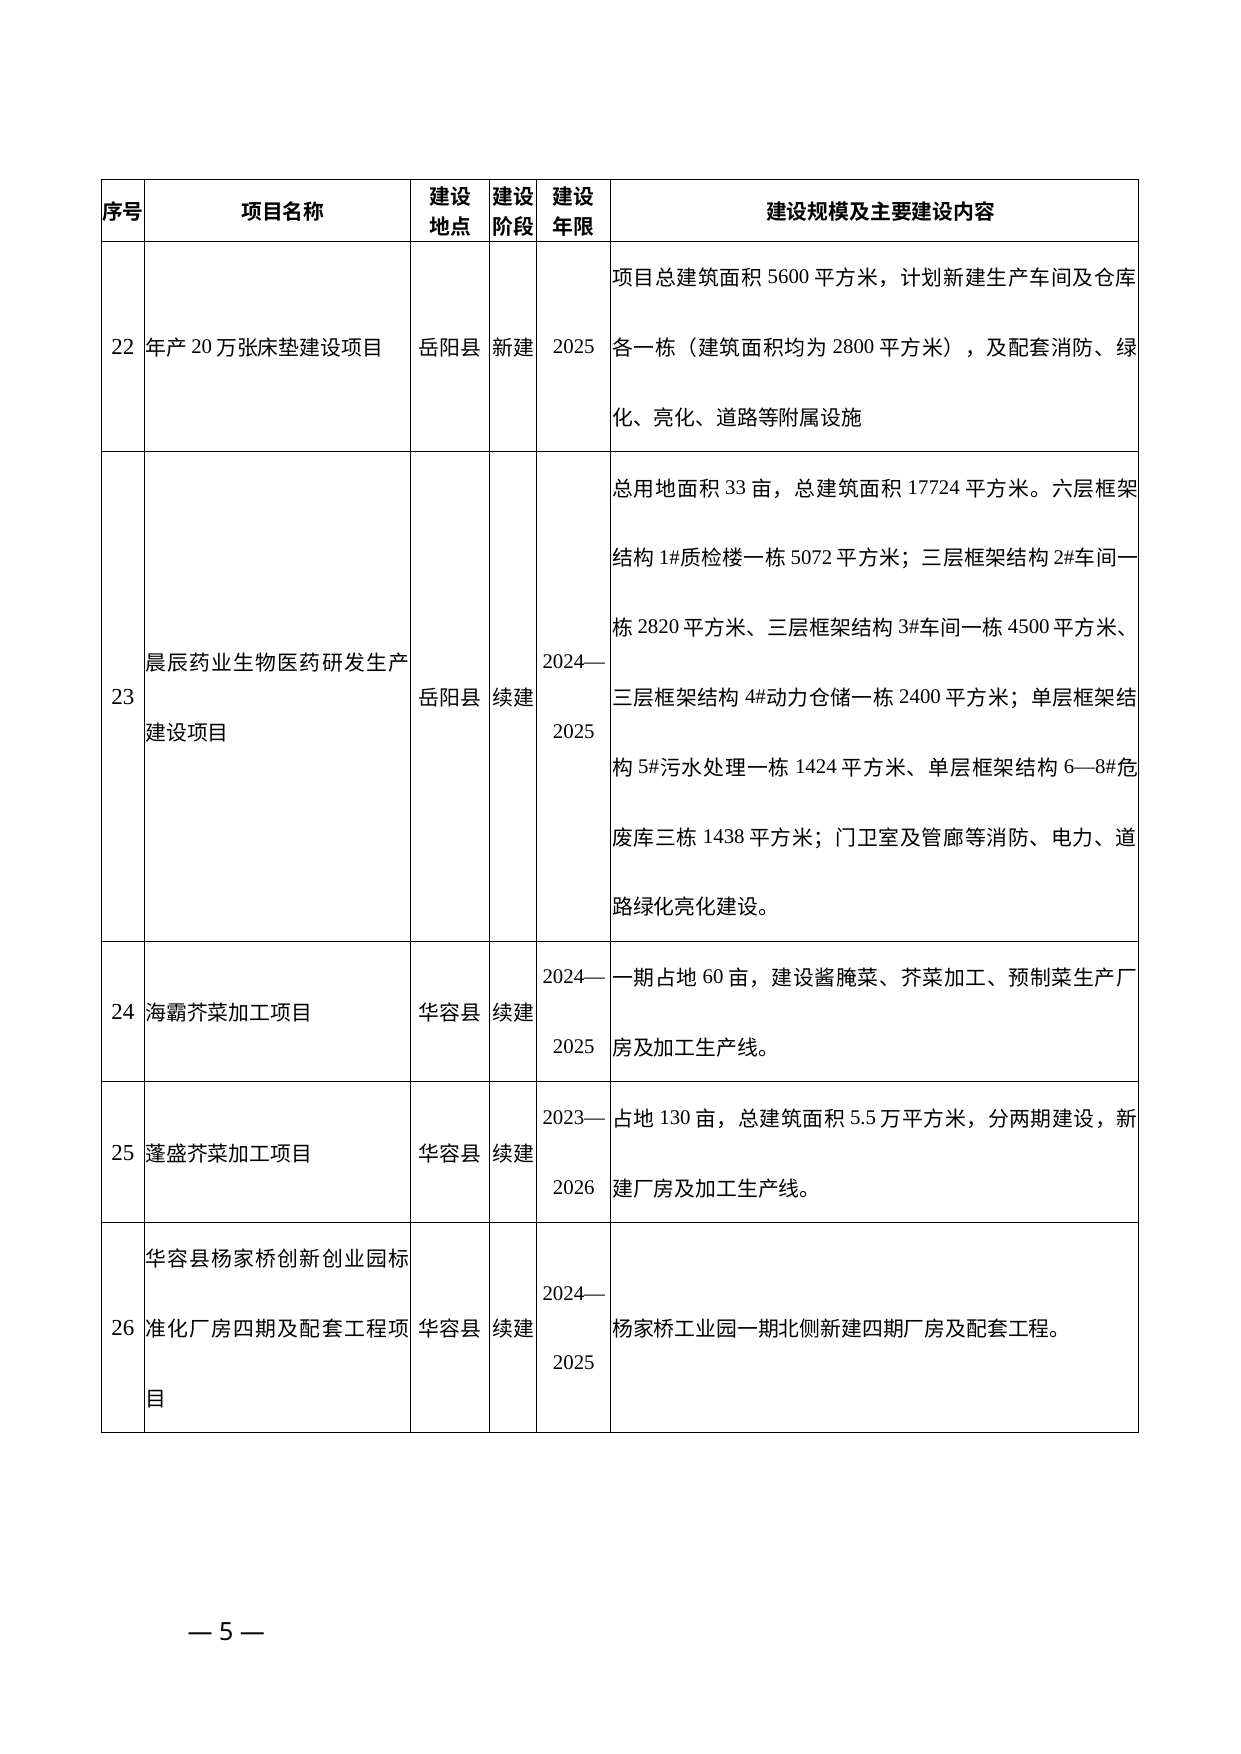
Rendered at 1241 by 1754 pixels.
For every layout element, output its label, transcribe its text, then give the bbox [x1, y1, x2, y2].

table_cell 续建 [490, 1223, 536, 1432]
table_cell 华容县 [411, 1223, 489, 1432]
table_cell 2024—2025 [537, 1223, 610, 1432]
table_cell 新建 [490, 242, 536, 451]
table_cell 23 [102, 452, 144, 941]
table_cell 华容县 [411, 942, 489, 1081]
table_cell 总用地面积33亩，总建筑面积17724平方米。六层框架结构1#质检楼一栋5072平方米；三层框架结构2#车间一栋2820平方米、三层框架结构3#车间一栋4500平方米、三层框架结构4#动力仓储一栋2400平方米；单层框架结构5#污水处理一栋1424平方米、单层框架结构6—8#危废库三栋1438平方米；门卫室及管廊等消防、电力、道路绿化亮化建设。 [611, 452, 1138, 941]
table_header 建设 地点 [411, 180, 489, 241]
table_cell 华容县杨家桥创新创业园标准化厂房四期及配套工程项目 [145, 1223, 410, 1432]
table_cell 2024—2025 [537, 452, 610, 941]
table_cell 岳阳县 [411, 242, 489, 451]
table_header 项目名称 [145, 180, 410, 241]
table_cell 26 [102, 1223, 144, 1432]
table_cell 占地130亩，总建筑面积5.5万平方米，分两期建设，新建厂房及加工生产线。 [611, 1082, 1138, 1222]
table_cell 一期占地60亩，建设酱腌菜、芥菜加工、预制菜生产厂房及加工生产线。 [611, 942, 1138, 1081]
table_cell 晨辰药业生物医药研发生产建设项目 [145, 452, 410, 941]
table_cell 25 [102, 1082, 144, 1222]
table_cell 2024—2025 [537, 942, 610, 1081]
table_cell 杨家桥工业园一期北侧新建四期厂房及配套工程。 [611, 1223, 1138, 1432]
table_cell 22 [102, 242, 144, 451]
table_cell 年产20万张床垫建设项目 [145, 242, 410, 451]
table_cell 海霸芥菜加工项目 [145, 942, 410, 1081]
table_cell 2023—2026 [537, 1082, 610, 1222]
table_cell 续建 [490, 942, 536, 1081]
table_header 建设 阶段 [490, 180, 536, 241]
table_cell 华容县 [411, 1082, 489, 1222]
table_header 建设规模及主要建设内容 [611, 180, 1138, 241]
table_header 序号 [102, 180, 144, 241]
table_header 建设 年限 [537, 180, 610, 241]
table_cell 蓬盛芥菜加工项目 [145, 1082, 410, 1222]
table_cell 项目总建筑面积5600平方米，计划新建生产车间及仓库各一栋（建筑面积均为2800平方米），及配套消防、绿化、亮化、道路等附属设施 [611, 242, 1138, 451]
table_cell 续建 [490, 452, 536, 941]
table_cell 2025 [537, 242, 610, 451]
table_cell 岳阳县 [411, 452, 489, 941]
table_cell 续建 [490, 1082, 536, 1222]
table_cell 24 [102, 942, 144, 1081]
